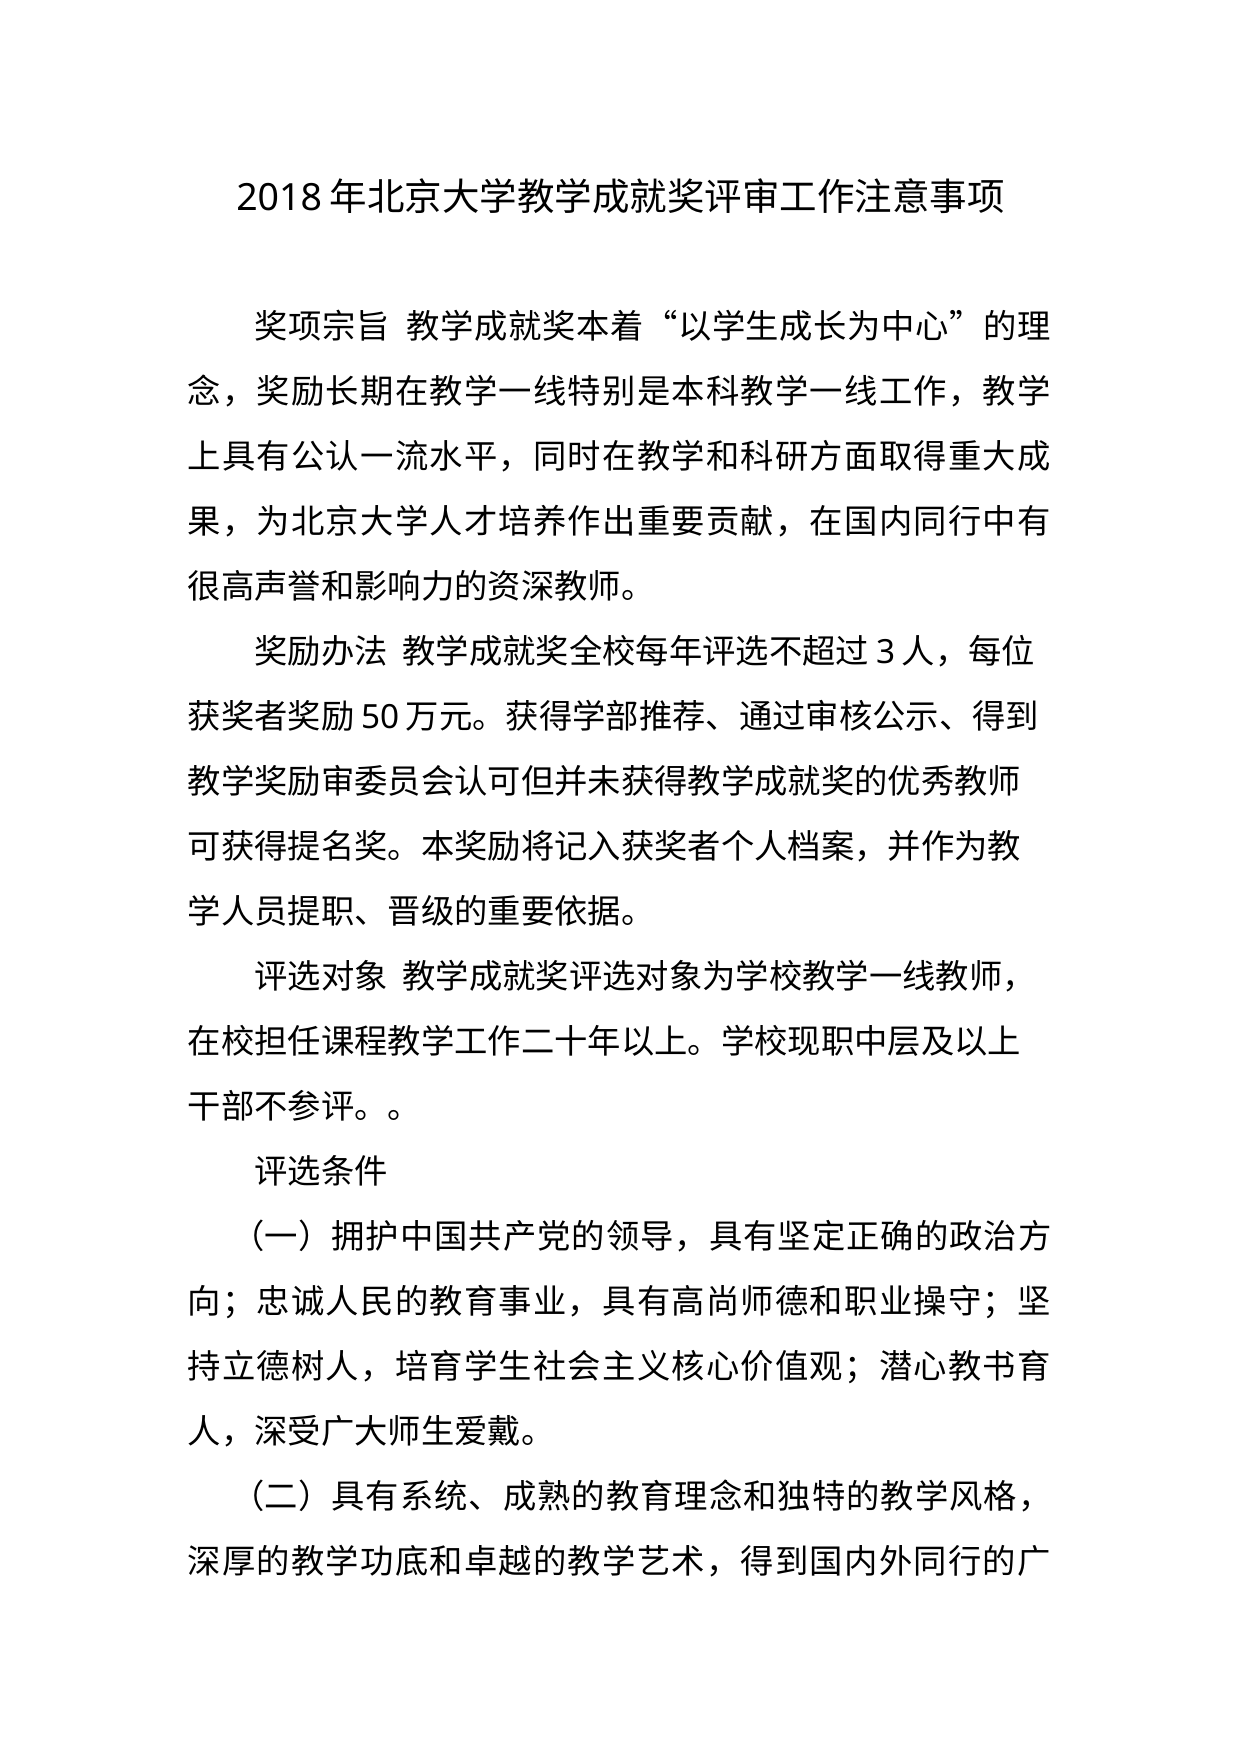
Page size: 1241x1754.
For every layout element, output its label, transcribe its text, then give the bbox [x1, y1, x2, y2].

list 拥护中国共产党的领导，具有坚定正确的政治方向；忠诚人民的教育事业，具有高尚师德和职业操守；坚持立德树人，培育学生社会主义核心价值观；潜心教书育人，深受广大师生爱戴。 [187, 1202, 1053, 1462]
text 2018年北京大学教学成就奖评审工作注意事项 [187, 162, 1053, 227]
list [187, 1462, 1053, 1592]
text 评选对象 教学成就奖评选对象为学校教学一线教师，在校担任课程教学工作二十年以上。学校现职中层及以上干部不参评。。 [187, 942, 1053, 1137]
text 奖项宗旨 教学成就奖本着“以学生成长为中心”的理念，奖励长期在教学一线特别是本科教学一线工作，教学上具有公认一流水平，同时在教学和科研方面取得重大成果，为北京大学人才培养作出重要贡献，在国内同行中有很高声誉和影响力的资深教师。 [187, 292, 1053, 617]
text 奖励办法 教学成就奖全校每年评选不超过3人，每位获奖者奖励50万元。获得学部推荐、通过审核公示、得到教学奖励审委员会认可但并未获得教学成就奖的优秀教师可获得提名奖。本奖励将记入获奖者个人档案，并作为教学人员提职、晋级的重要依据。 [187, 617, 1053, 942]
text 评选条件 [187, 1137, 1053, 1202]
